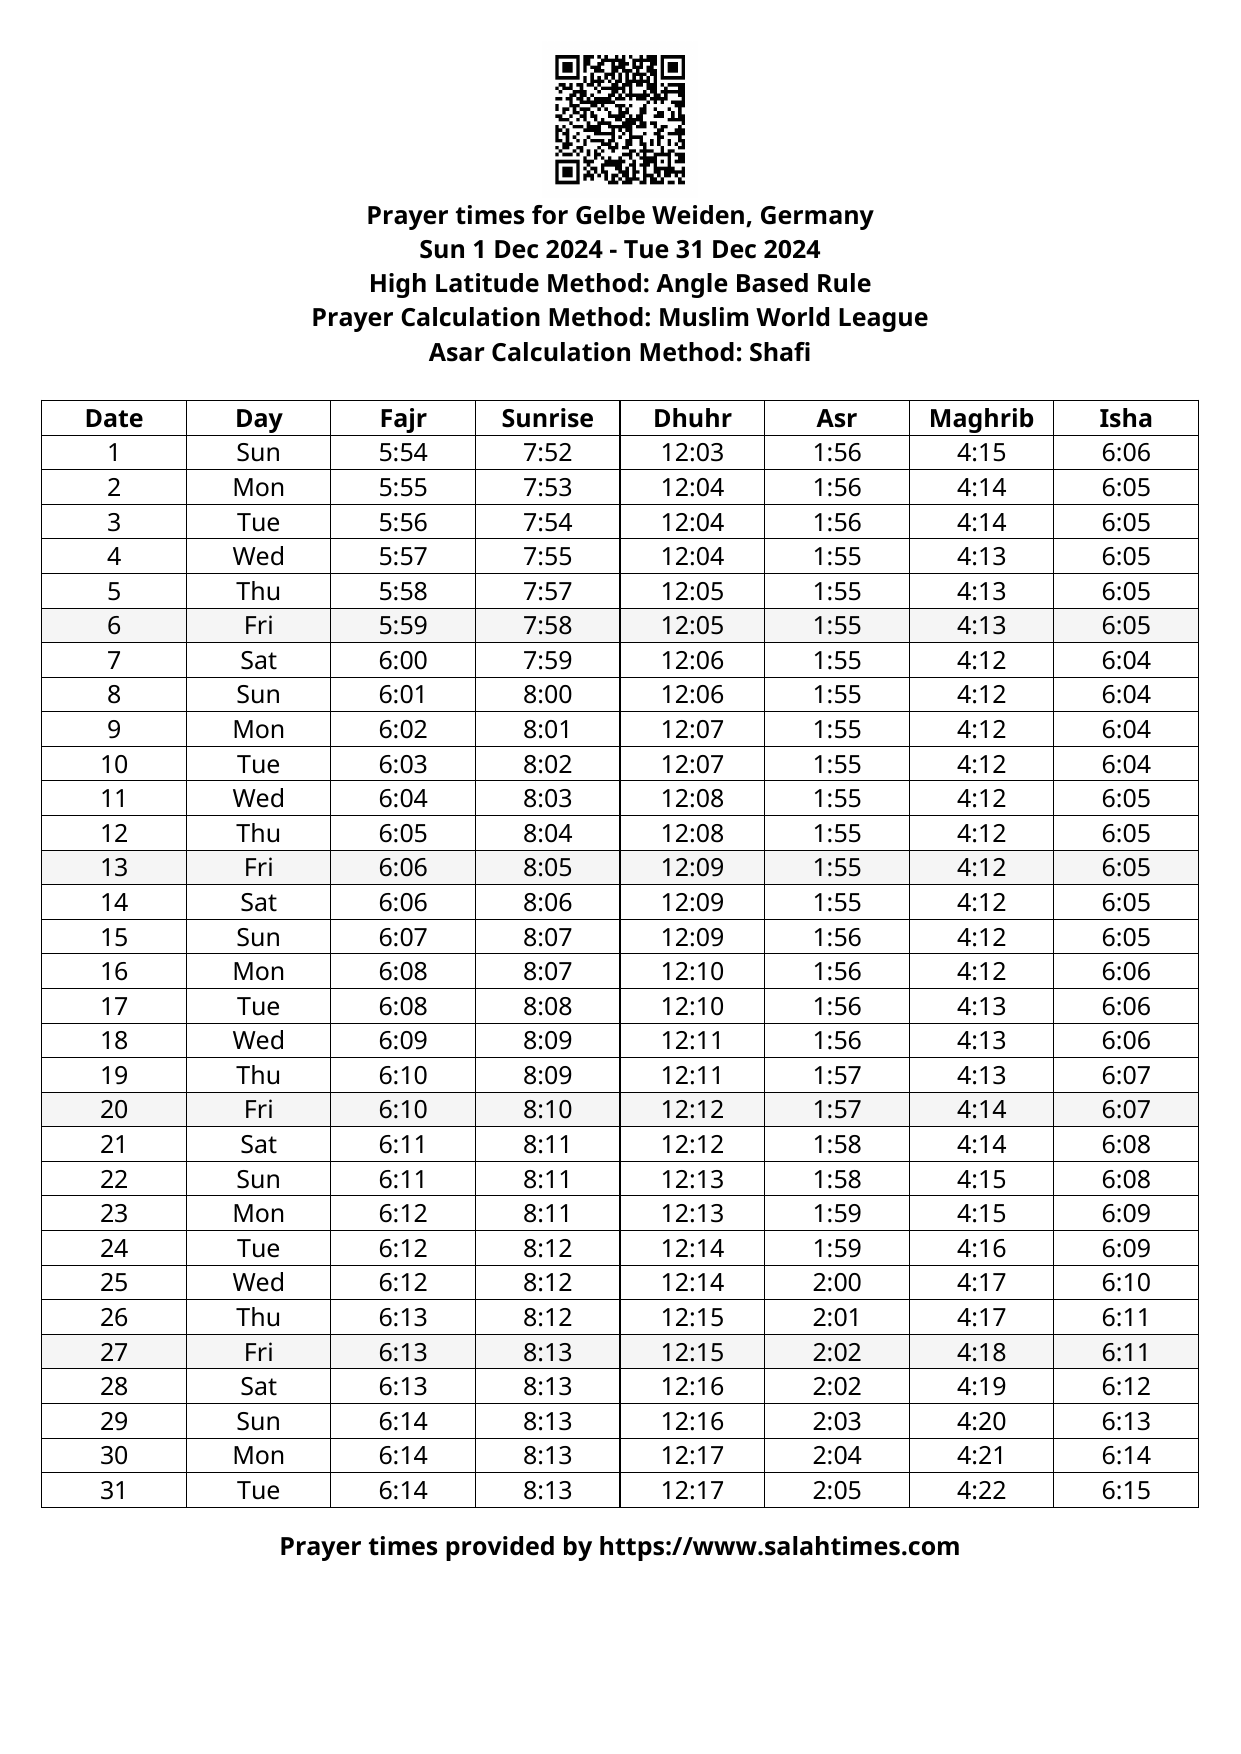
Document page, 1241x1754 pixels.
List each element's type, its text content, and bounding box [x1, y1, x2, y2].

table_cell 4:12 [910, 851, 1053, 884]
table_cell 6:05 [1054, 505, 1198, 538]
table_cell 10 [42, 747, 186, 780]
table_cell 6:06 [1054, 989, 1198, 1022]
table_cell 1:56 [765, 989, 909, 1022]
table_cell 12:04 [621, 470, 764, 504]
table_cell 4:12 [910, 920, 1053, 953]
table_cell 6:10 [331, 1093, 475, 1126]
table_cell 8:13 [476, 1404, 619, 1437]
table_cell 2:02 [765, 1369, 909, 1403]
table_cell 4:15 [910, 436, 1053, 469]
table_cell 6:05 [1054, 781, 1198, 815]
table_cell 9 [42, 712, 186, 746]
table_cell 1:57 [765, 1058, 909, 1092]
table_cell 12:15 [621, 1300, 764, 1334]
table_cell 12:09 [621, 885, 764, 919]
table_cell 8:13 [476, 1439, 619, 1472]
table_cell 7 [42, 643, 186, 677]
table_cell 1:55 [765, 712, 909, 746]
table_cell 8:05 [476, 851, 619, 884]
table_header Isha [1054, 401, 1198, 434]
table_cell 4:12 [910, 885, 1053, 919]
table_cell 4:17 [910, 1266, 1053, 1299]
table_cell 12:11 [621, 1024, 764, 1057]
table_cell Wed [187, 781, 330, 815]
table_cell 1:57 [765, 1093, 909, 1126]
table_cell 6 [42, 609, 186, 642]
table_cell 12:03 [621, 436, 764, 469]
table_cell 1:55 [765, 747, 909, 780]
table_cell 5:57 [331, 539, 475, 573]
table_cell 7:55 [476, 539, 619, 573]
table_cell 4:13 [910, 989, 1053, 1022]
table_cell 6:12 [1054, 1369, 1198, 1403]
table_cell 4:12 [910, 781, 1053, 815]
table_cell 4:17 [910, 1300, 1053, 1334]
table_cell Sat [187, 643, 330, 677]
table_cell 1:56 [765, 920, 909, 953]
table_cell 25 [42, 1266, 186, 1299]
table_cell 6:05 [331, 816, 475, 849]
table_cell 6:04 [1054, 643, 1198, 677]
table_cell 12:06 [621, 678, 764, 711]
table_cell Sat [187, 885, 330, 919]
table_cell 6:05 [1054, 609, 1198, 642]
table_cell 4:21 [910, 1439, 1053, 1472]
table_cell 6:13 [1054, 1404, 1198, 1437]
table_cell 12:09 [621, 920, 764, 953]
table_cell 12:10 [621, 954, 764, 988]
table_cell 4:12 [910, 747, 1053, 780]
table_cell 4:12 [910, 816, 1053, 849]
table_cell 8:12 [476, 1231, 619, 1264]
table_cell Wed [187, 539, 330, 573]
table_cell 4:12 [910, 643, 1053, 677]
table_cell 12:14 [621, 1266, 764, 1299]
table_cell 6:06 [331, 885, 475, 919]
table_cell 12:17 [621, 1473, 764, 1507]
table_cell 6:08 [331, 954, 475, 988]
table_cell 4:19 [910, 1369, 1053, 1403]
table_cell 6:14 [331, 1473, 475, 1507]
table_cell 5:58 [331, 574, 475, 607]
table_cell Tue [187, 1473, 330, 1507]
text Asar Calculation Method: Shafi [42, 334, 1198, 368]
table_cell 4:14 [910, 1127, 1053, 1161]
table_cell 4:13 [910, 574, 1053, 607]
table_cell 12:15 [621, 1335, 764, 1368]
table_cell 1:55 [765, 678, 909, 711]
table_cell 6:06 [331, 851, 475, 884]
table_cell Tue [187, 505, 330, 538]
table_cell 6:11 [331, 1162, 475, 1195]
table_cell 7:59 [476, 643, 619, 677]
table_cell 8:13 [476, 1369, 619, 1403]
table_cell 6:05 [1054, 574, 1198, 607]
text Prayer times provided by https://www.salahtimes.com [42, 1528, 1198, 1563]
table_cell 8:13 [476, 1335, 619, 1368]
table_cell Tue [187, 1231, 330, 1264]
text Prayer Calculation Method: Muslim World League [42, 300, 1198, 334]
table_cell 12:04 [621, 505, 764, 538]
table_header Date [42, 401, 186, 434]
table_cell 8:00 [476, 678, 619, 711]
table_cell 6:08 [331, 989, 475, 1022]
table_cell 2:02 [765, 1335, 909, 1368]
table_cell 13 [42, 851, 186, 884]
table_cell 1:56 [765, 470, 909, 504]
table_cell 1:56 [765, 954, 909, 988]
table_cell 7:58 [476, 609, 619, 642]
table_cell 6:05 [1054, 885, 1198, 919]
table_cell 12:07 [621, 747, 764, 780]
table_cell 12:10 [621, 989, 764, 1022]
table_cell 12:16 [621, 1404, 764, 1437]
table_cell Mon [187, 712, 330, 746]
table_cell 6:10 [331, 1058, 475, 1092]
table_cell 6:13 [331, 1369, 475, 1403]
table_cell 4:14 [910, 505, 1053, 538]
table_cell 23 [42, 1196, 186, 1230]
table_cell 8:09 [476, 1024, 619, 1057]
table_cell 29 [42, 1404, 186, 1437]
table_cell 1:56 [765, 505, 909, 538]
table_cell 8:07 [476, 920, 619, 953]
table_cell 4:14 [910, 470, 1053, 504]
table_cell Tue [187, 989, 330, 1022]
table_cell Mon [187, 1439, 330, 1472]
table_cell 4:12 [910, 712, 1053, 746]
table_cell 6:12 [331, 1231, 475, 1264]
table_cell 6:06 [1054, 1024, 1198, 1057]
table_cell 1:55 [765, 609, 909, 642]
table_cell 7:57 [476, 574, 619, 607]
table_cell 12:13 [621, 1196, 764, 1230]
table_cell 6:10 [1054, 1266, 1198, 1299]
table_cell 22 [42, 1162, 186, 1195]
table_cell 8:06 [476, 885, 619, 919]
table_cell 12:09 [621, 851, 764, 884]
table_cell 6:09 [1054, 1196, 1198, 1230]
table_cell 2:01 [765, 1300, 909, 1334]
table_cell 12:07 [621, 712, 764, 746]
table_cell 21 [42, 1127, 186, 1161]
table_cell 6:13 [331, 1300, 475, 1334]
table_cell 5:59 [331, 609, 475, 642]
table_cell 12:06 [621, 643, 764, 677]
table_cell Thu [187, 1300, 330, 1334]
table_cell 1 [42, 436, 186, 469]
table_header Asr [765, 401, 909, 434]
table_cell 7:54 [476, 505, 619, 538]
table_cell 6:08 [1054, 1162, 1198, 1195]
table_cell 8:08 [476, 989, 619, 1022]
table_cell 5:56 [331, 505, 475, 538]
table_cell 6:13 [331, 1335, 475, 1368]
table_cell 6:15 [1054, 1473, 1198, 1507]
table_cell 30 [42, 1439, 186, 1472]
table_cell 15 [42, 920, 186, 953]
table_cell Tue [187, 747, 330, 780]
table_cell 14 [42, 885, 186, 919]
table_cell 12:12 [621, 1127, 764, 1161]
table_cell 12:17 [621, 1439, 764, 1472]
table_cell 31 [42, 1473, 186, 1507]
table_cell 12:14 [621, 1231, 764, 1264]
table_cell 6:12 [331, 1266, 475, 1299]
table_cell 6:07 [1054, 1093, 1198, 1126]
table_cell Fri [187, 1093, 330, 1126]
table_cell Fri [187, 1335, 330, 1368]
table_cell 5:55 [331, 470, 475, 504]
table_cell 8:01 [476, 712, 619, 746]
table_cell 12:08 [621, 816, 764, 849]
table_cell 6:09 [1054, 1231, 1198, 1264]
table_cell 2 [42, 470, 186, 504]
table_cell 24 [42, 1231, 186, 1264]
table_header Day [187, 401, 330, 434]
table_cell 1:56 [765, 1024, 909, 1057]
table_cell 8:10 [476, 1093, 619, 1126]
table_cell 6:12 [331, 1196, 475, 1230]
table_cell Sun [187, 1162, 330, 1195]
table_cell 5 [42, 574, 186, 607]
table_cell 17 [42, 989, 186, 1022]
table_cell 1:55 [765, 851, 909, 884]
table_cell 4:12 [910, 678, 1053, 711]
table_cell 4:16 [910, 1231, 1053, 1264]
table_cell Wed [187, 1024, 330, 1057]
table_cell Thu [187, 816, 330, 849]
table_header Dhuhr [621, 401, 764, 434]
table_cell 6:05 [1054, 539, 1198, 573]
table_cell Sun [187, 436, 330, 469]
table_cell Sun [187, 678, 330, 711]
table_cell 4:12 [910, 954, 1053, 988]
table_cell 26 [42, 1300, 186, 1334]
table_cell Sat [187, 1369, 330, 1403]
table_cell 8:02 [476, 747, 619, 780]
table_cell 6:11 [1054, 1300, 1198, 1334]
table_cell 6:11 [331, 1127, 475, 1161]
table_cell 4:15 [910, 1162, 1053, 1195]
table_cell 8:11 [476, 1127, 619, 1161]
table_cell Mon [187, 470, 330, 504]
table_cell 1:55 [765, 816, 909, 849]
table_cell 8:07 [476, 954, 619, 988]
table_cell 16 [42, 954, 186, 988]
picture [542, 41, 699, 198]
table_cell 8:04 [476, 816, 619, 849]
table_cell 6:04 [1054, 747, 1198, 780]
table_cell 1:58 [765, 1162, 909, 1195]
table_cell 4:13 [910, 1058, 1053, 1092]
table_cell 4:18 [910, 1335, 1053, 1368]
table_cell 28 [42, 1369, 186, 1403]
table_cell 2:04 [765, 1439, 909, 1472]
table_cell 6:04 [1054, 678, 1198, 711]
table_cell 1:59 [765, 1231, 909, 1264]
table_cell 12 [42, 816, 186, 849]
table_cell 6:14 [331, 1439, 475, 1472]
table_cell 27 [42, 1335, 186, 1368]
table_cell 1:55 [765, 574, 909, 607]
table_cell 7:53 [476, 470, 619, 504]
table_cell 6:08 [1054, 1127, 1198, 1161]
table_cell 8:11 [476, 1162, 619, 1195]
table_cell 6:09 [331, 1024, 475, 1057]
table_cell 8:13 [476, 1473, 619, 1507]
table_cell 20 [42, 1093, 186, 1126]
table_cell 19 [42, 1058, 186, 1092]
table_cell 12:08 [621, 781, 764, 815]
table_cell 1:55 [765, 643, 909, 677]
table_cell Thu [187, 574, 330, 607]
text Sun 1 Dec 2024 - Tue 31 Dec 2024 [42, 232, 1198, 266]
table_cell 4:14 [910, 1093, 1053, 1126]
table_header Fajr [331, 401, 475, 434]
table_cell 1:55 [765, 539, 909, 573]
table_cell 4:15 [910, 1196, 1053, 1230]
table_cell 6:06 [1054, 436, 1198, 469]
table_header Maghrib [910, 401, 1053, 434]
table_header Sunrise [476, 401, 619, 434]
table_cell 8:03 [476, 781, 619, 815]
table_cell Fri [187, 851, 330, 884]
table_cell 6:04 [331, 781, 475, 815]
table_cell 6:07 [331, 920, 475, 953]
table_cell 6:14 [331, 1404, 475, 1437]
table_cell 4:13 [910, 539, 1053, 573]
table_cell Mon [187, 1196, 330, 1230]
table_cell 7:52 [476, 436, 619, 469]
table_cell 6:02 [331, 712, 475, 746]
table_cell 6:05 [1054, 851, 1198, 884]
table_cell 6:04 [1054, 712, 1198, 746]
table_cell 6:00 [331, 643, 475, 677]
table_cell 6:11 [1054, 1335, 1198, 1368]
table_cell 12:13 [621, 1162, 764, 1195]
table_cell 1:55 [765, 781, 909, 815]
table_cell 6:01 [331, 678, 475, 711]
table_cell 2:00 [765, 1266, 909, 1299]
table_cell Fri [187, 609, 330, 642]
table_cell 1:56 [765, 436, 909, 469]
table_cell Sun [187, 920, 330, 953]
table_cell 12:04 [621, 539, 764, 573]
text High Latitude Method: Angle Based Rule [42, 266, 1198, 300]
table_cell Wed [187, 1266, 330, 1299]
table_cell 1:58 [765, 1127, 909, 1161]
table_cell 12:12 [621, 1093, 764, 1126]
table_cell 8:12 [476, 1266, 619, 1299]
table_cell Thu [187, 1058, 330, 1092]
table_cell 6:06 [1054, 954, 1198, 988]
table_cell 3 [42, 505, 186, 538]
table_cell 4:13 [910, 1024, 1053, 1057]
table_cell 6:07 [1054, 1058, 1198, 1092]
table_cell 12:11 [621, 1058, 764, 1092]
table_cell 6:05 [1054, 920, 1198, 953]
table_cell 2:03 [765, 1404, 909, 1437]
table_cell 2:05 [765, 1473, 909, 1507]
table_cell 8:11 [476, 1196, 619, 1230]
table_cell Sun [187, 1404, 330, 1437]
table_cell 5:54 [331, 436, 475, 469]
table_cell 6:05 [1054, 470, 1198, 504]
table_cell 4:13 [910, 609, 1053, 642]
table_cell 4:22 [910, 1473, 1053, 1507]
text Prayer times for Gelbe Weiden, Germany [42, 198, 1198, 232]
table_cell 4:20 [910, 1404, 1053, 1437]
table_cell 6:14 [1054, 1439, 1198, 1472]
table_cell 8:09 [476, 1058, 619, 1092]
table_cell 8 [42, 678, 186, 711]
table_cell 18 [42, 1024, 186, 1057]
table_cell 6:05 [1054, 816, 1198, 849]
table_cell Mon [187, 954, 330, 988]
table_cell 8:12 [476, 1300, 619, 1334]
table_cell 12:16 [621, 1369, 764, 1403]
table_cell 12:05 [621, 609, 764, 642]
table_cell 1:59 [765, 1196, 909, 1230]
table_cell 1:55 [765, 885, 909, 919]
table_cell Sat [187, 1127, 330, 1161]
table_cell 12:05 [621, 574, 764, 607]
table_cell 4 [42, 539, 186, 573]
table_cell 11 [42, 781, 186, 815]
table_cell 6:03 [331, 747, 475, 780]
